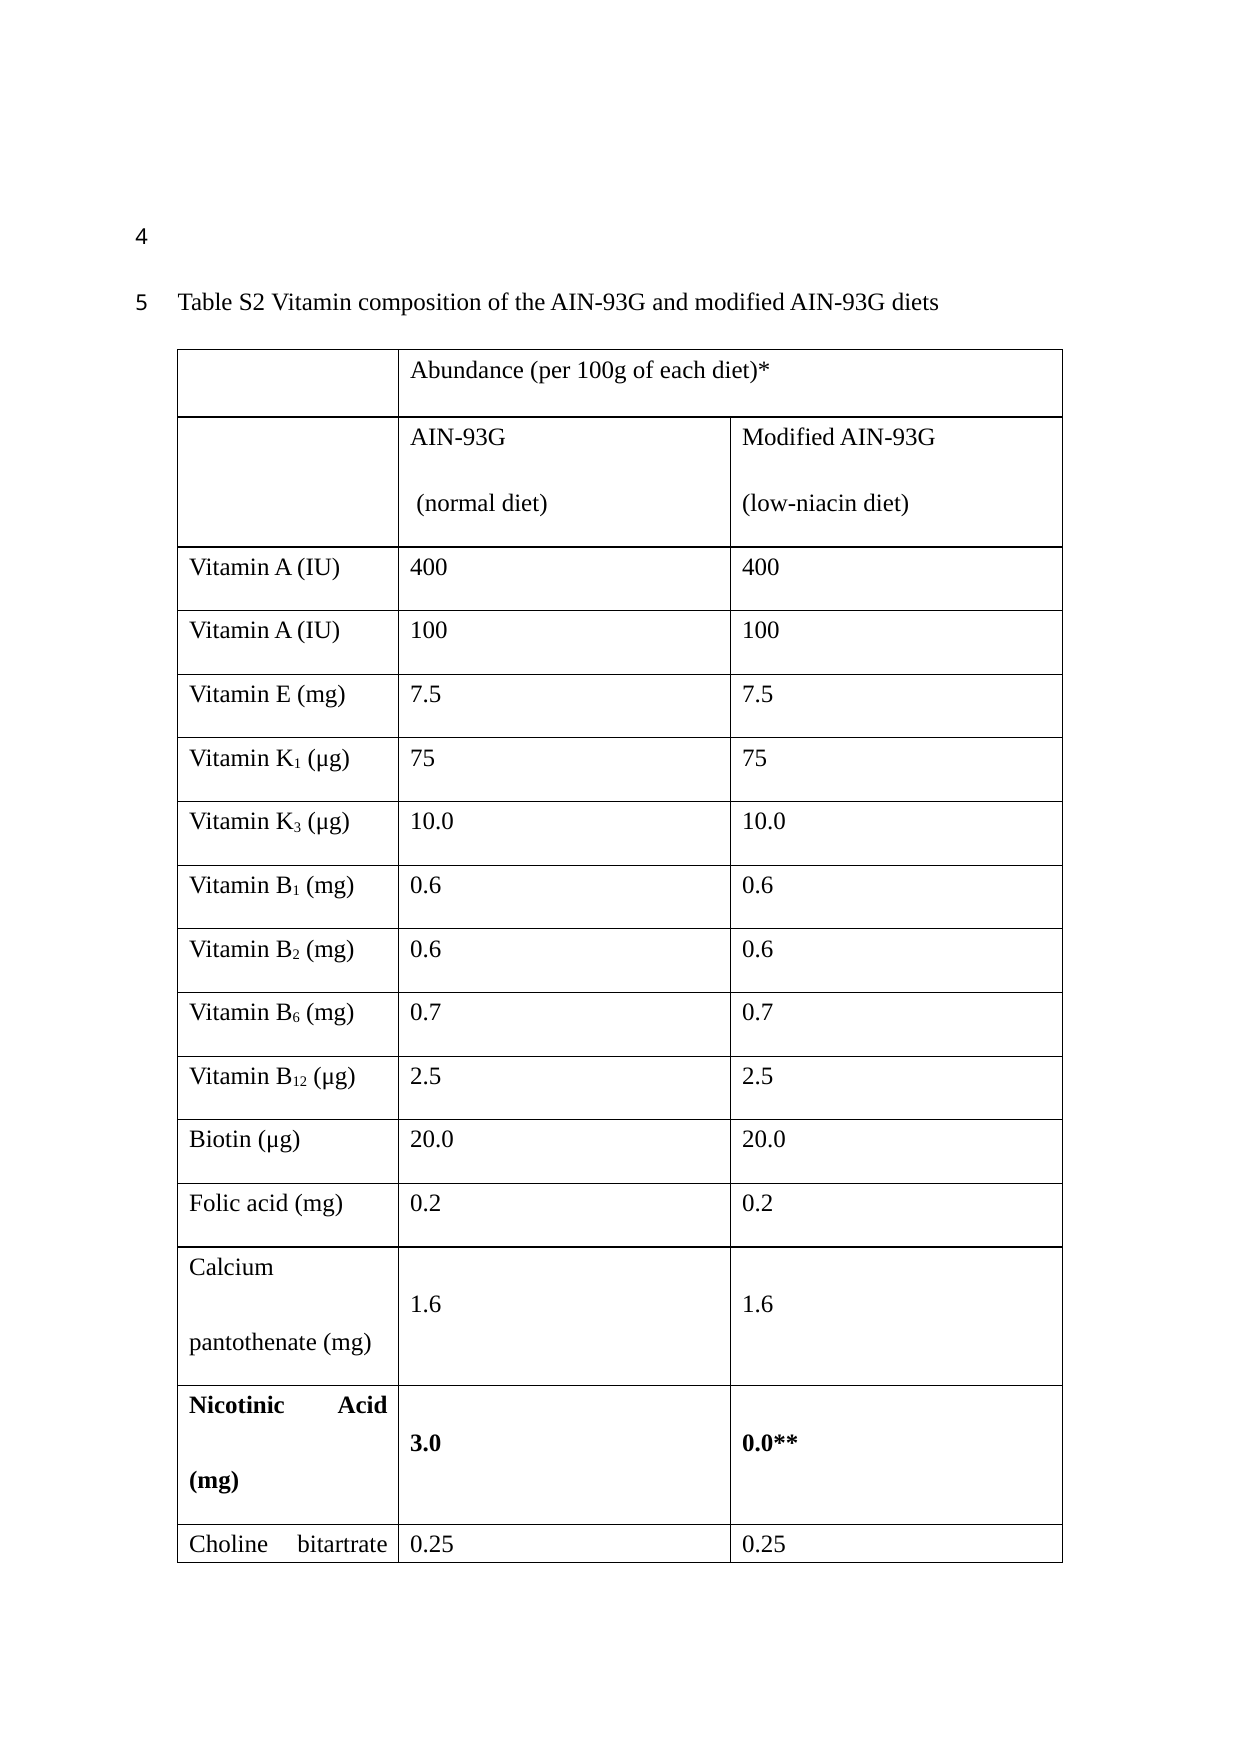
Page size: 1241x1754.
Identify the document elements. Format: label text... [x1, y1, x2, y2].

table_cell 7.5 [399, 675, 730, 737]
table_cell 0.0** [731, 1386, 1062, 1524]
table_cell 0.7 [399, 993, 730, 1056]
table_cell 1.6 [731, 1248, 1062, 1385]
table_cell 0.25 [399, 1525, 730, 1562]
table_cell 0.6 [399, 929, 730, 992]
table_cell 2.5 [731, 1057, 1062, 1119]
table_cell 0.6 [399, 866, 730, 928]
table_cell Nicotinic Acid (mg) [178, 1386, 398, 1524]
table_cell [178, 1525, 398, 1562]
table_cell 10.0 [731, 802, 1062, 864]
table_cell Biotin (μg) [178, 1120, 398, 1183]
table_cell 75 [399, 738, 730, 801]
table_cell 0.2 [731, 1184, 1062, 1246]
table_cell 7.5 [731, 675, 1062, 737]
table_cell Vitamin K1 (μg) [178, 738, 398, 801]
table_cell Modified AIN-93G (low-niacin diet) [731, 418, 1062, 546]
table_cell Vitamin E (mg) [178, 675, 398, 737]
table_cell 20.0 [731, 1120, 1062, 1183]
table_cell 400 [731, 548, 1062, 610]
table_cell Vitamin B12 (μg) [178, 1057, 398, 1119]
table_cell [178, 418, 398, 546]
table_cell Vitamin K3 (μg) [178, 802, 398, 864]
table_cell 400 [399, 548, 730, 610]
table_cell 100 [731, 611, 1062, 674]
table_cell 75 [731, 738, 1062, 801]
table_cell Vitamin B6 (mg) [178, 993, 398, 1056]
table_cell 2.5 [399, 1057, 730, 1119]
table_cell Folic acid (mg) [178, 1184, 398, 1246]
table_cell 20.0 [399, 1120, 730, 1183]
table_cell Vitamin A (IU) [178, 611, 398, 674]
table_cell Calcium pantothenate (mg) [178, 1248, 398, 1385]
table_cell 0.25 [731, 1525, 1062, 1562]
text Table S2 Vitamin composition of the AIN-93G and modified AIN-93G diets [177, 283, 1063, 321]
table_cell 0.2 [399, 1184, 730, 1246]
table_cell 100 [399, 611, 730, 674]
table_header Abundance (per 100g of each diet)* [399, 350, 1062, 416]
table_cell 0.6 [731, 866, 1062, 928]
table_cell 1.6 [399, 1248, 730, 1385]
table_cell Vitamin B1 (mg) [178, 866, 398, 928]
table_cell 0.6 [731, 929, 1062, 992]
table_cell 10.0 [399, 802, 730, 864]
table_cell 3.0 [399, 1386, 730, 1524]
table_cell Vitamin B2 (mg) [178, 929, 398, 992]
table_cell AIN-93G (normal diet) [399, 418, 730, 546]
table_cell 0.7 [731, 993, 1062, 1056]
table_header [178, 350, 398, 416]
table_cell Vitamin A (IU) [178, 548, 398, 610]
